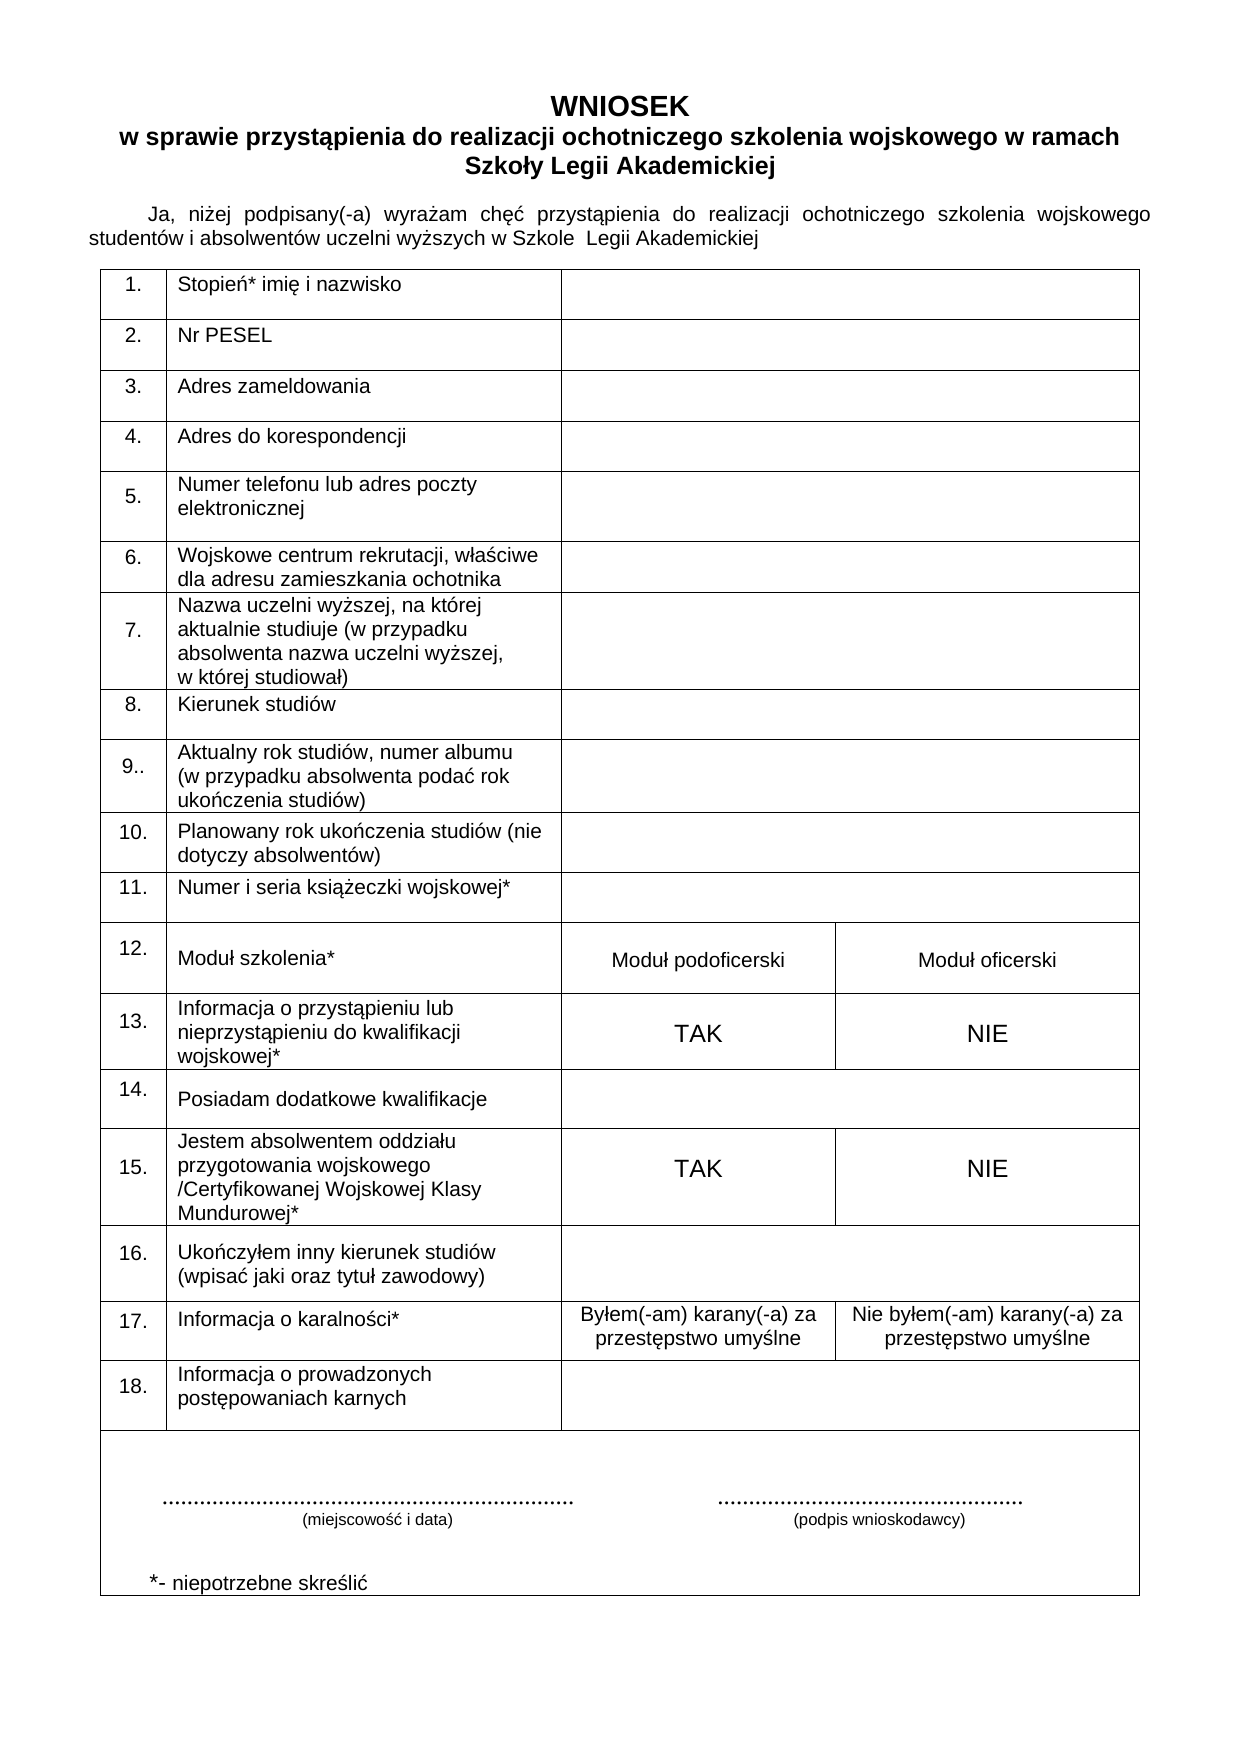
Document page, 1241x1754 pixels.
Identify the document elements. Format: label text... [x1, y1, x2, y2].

table_cell 15. [101, 1129, 166, 1225]
table_cell Nazwa uczelni wyższej, na której aktualnie studiuje (w przypadku absolwenta nazwa uczelni wyższej, w której studiował) [167, 593, 561, 688]
table_cell [562, 873, 1139, 922]
table_cell Jestem absolwentem oddziału przygotowania wojskowego /Certyfikowanej Wojskowej Klasy Mundurowej* [167, 1129, 561, 1225]
table_header 1. [101, 270, 166, 319]
table_cell 18. [101, 1361, 166, 1430]
table_cell NIE [836, 1129, 1139, 1225]
table_cell 4. [101, 422, 166, 471]
text w sprawie przystąpienia do realizacji ochotniczego szkolenia wojskowego w ramach Szkoły Legii Akademickiej [89, 122, 1152, 180]
table_cell 11. [101, 873, 166, 922]
table_cell Byłem(-am) karany(-a) za przestępstwo umyślne [562, 1302, 835, 1360]
text WNIOSEK [89, 89, 1152, 122]
table_cell 17. [101, 1302, 166, 1360]
table_cell Nr PESEL [167, 320, 561, 370]
table_cell Planowany rok ukończenia studiów (nie dotyczy absolwentów) [167, 813, 561, 872]
table_cell 12. [101, 923, 166, 993]
table_cell 13. [101, 994, 166, 1069]
table_cell [562, 422, 1139, 471]
table_cell [562, 593, 1139, 688]
table_cell 5. [101, 472, 166, 541]
table_cell Informacja o przystąpieniu lub nieprzystąpieniu do kwalifikacji wojskowej* [167, 994, 561, 1069]
table_cell TAK [562, 1129, 835, 1225]
table_cell Nie byłem(-am) karany(-a) za przestępstwo umyślne [836, 1302, 1139, 1360]
table_cell Informacja o prowadzonych postępowaniach karnych [167, 1361, 561, 1430]
table_cell 3. [101, 371, 166, 421]
table_cell 14. [101, 1070, 166, 1128]
table_cell 8. [101, 690, 166, 739]
table_cell 6. [101, 542, 166, 592]
table_cell Wojskowe centrum rekrutacji, właściwe dla adresu zamieszkania ochotnika [167, 542, 561, 592]
table_cell NIE [836, 994, 1139, 1069]
table_cell TAK [562, 994, 835, 1069]
table_cell [562, 542, 1139, 592]
table_cell Moduł oficerski [836, 923, 1139, 993]
table_cell Adres zameldowania [167, 371, 561, 421]
table_cell [562, 690, 1139, 739]
table_cell 16. [101, 1226, 166, 1301]
table_cell [562, 1070, 1139, 1128]
table_cell [562, 1226, 1139, 1301]
table_cell [562, 371, 1139, 421]
table_cell Aktualny rok studiów, numer albumu (w przypadku absolwenta podać rok ukończenia studiów) [167, 740, 561, 812]
table_cell .................................................................. ................................................. (miejscowość i data) (podpis wnioskodawcy) *- niepotrzebne skreślić [101, 1431, 1139, 1595]
table_cell 7. [101, 593, 166, 688]
table_header [562, 270, 1139, 319]
table_cell Informacja o karalności* [167, 1302, 561, 1360]
table_cell Numer i seria książeczki wojskowej* [167, 873, 561, 922]
table_cell Moduł podoficerski [562, 923, 835, 993]
table_cell [562, 472, 1139, 541]
table_cell 2. [101, 320, 166, 370]
table_header Stopień* imię i nazwisko [167, 270, 561, 319]
table_cell 9.. [101, 740, 166, 812]
table_cell [562, 320, 1139, 370]
table_cell 10. [101, 813, 166, 872]
table_cell Ukończyłem inny kierunek studiów (wpisać jaki oraz tytuł zawodowy) [167, 1226, 561, 1301]
table_cell [562, 1361, 1139, 1430]
text Ja, niżej podpisany(-a) wyrażam chęć przystąpienia do realizacji ochotniczego szkolenia wojskowego studentów i absolwentów uczelni wyższych w Szkole Legii Akademickiej [89, 202, 1152, 249]
table_cell Adres do korespondencji [167, 422, 561, 471]
table_cell Posiadam dodatkowe kwalifikacje [167, 1070, 561, 1128]
table_cell [562, 813, 1139, 872]
table_cell Moduł szkolenia* [167, 923, 561, 993]
table_cell Kierunek studiów [167, 690, 561, 739]
table_cell [562, 740, 1139, 812]
table_cell Numer telefonu lub adres poczty elektronicznej [167, 472, 561, 541]
